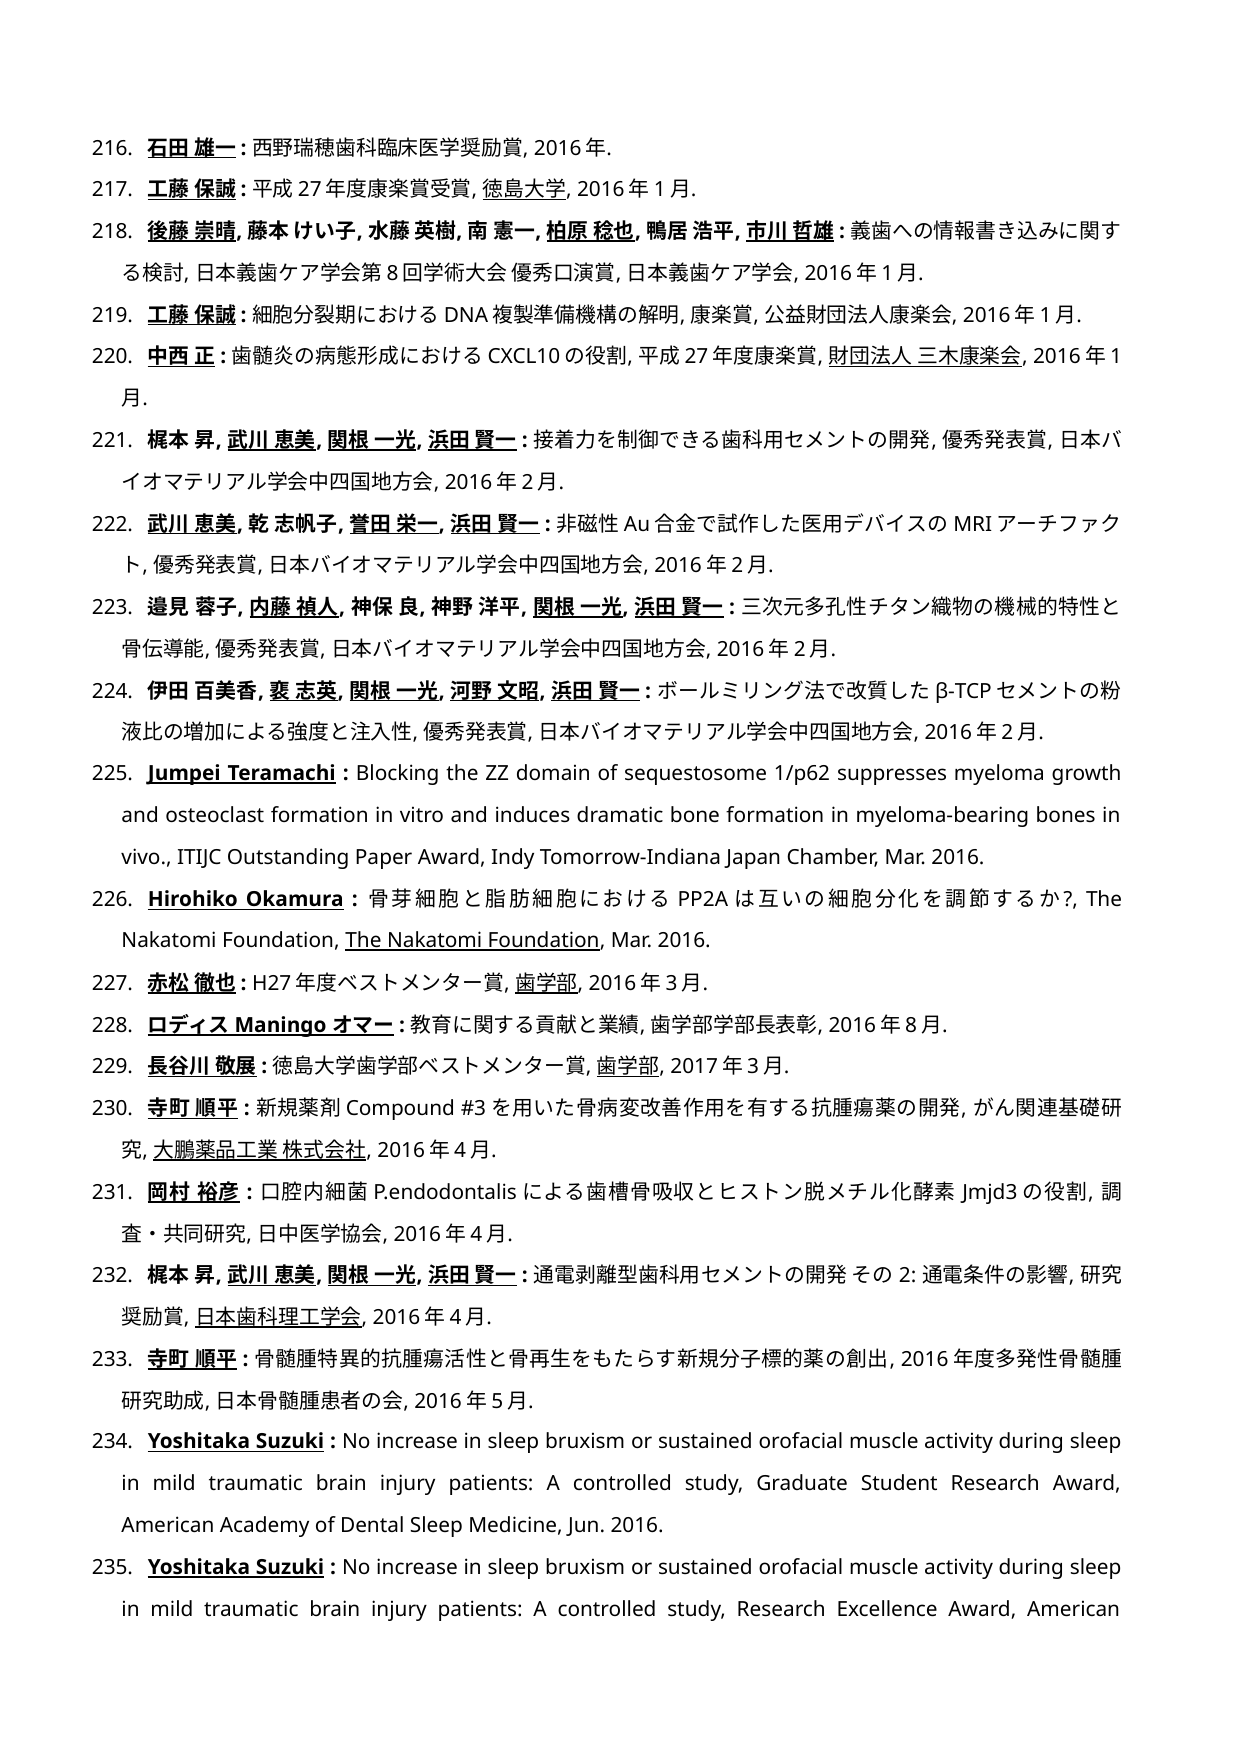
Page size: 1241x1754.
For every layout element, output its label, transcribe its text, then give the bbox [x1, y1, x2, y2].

list 伊田 百美香, 裵 志英, 関根 一光, 河野 文昭, 浜田 賢一 : ボールミリング法で改質したβ-TCPセメントの粉液比の増加による強度と注入性, 優秀発表賞, 日本バイオマテリアル学会中四国地方会, 2016年2月. [92, 668, 1122, 752]
list 梶本 昇, 武川 恵美, 関根 一光, 浜田 賢一 : 接着力を制御できる歯科用セメントの開発, 優秀発表賞, 日本バイオマテリアル学会中四国地方会, 2016年2月. [92, 417, 1122, 501]
list 石田 雄一 : 西野瑞穂歯科臨床医学奨励賞, 2016年. [92, 125, 1122, 167]
list 工藤 保誠 : 細胞分裂期におけるDNA複製準備機構の解明, 康楽賞, 公益財団法人康楽会, 2016年1月. [92, 292, 1122, 334]
list 岡村 裕彦 : 口腔内細菌P.endodontalisによる歯槽骨吸収とヒストン脱メチル化酵素Jmjd3の役割, 調査・共同研究, 日中医学協会, 2016年4月. [92, 1169, 1122, 1253]
list Hirohiko Okamura : 骨芽細胞と脂肪細胞におけるPP2Aは互いの細胞分化を調節するか?, The Nakatomi Foundation, The Nakatomi Foundation, Mar. 2016. [92, 877, 1122, 961]
list 工藤 保誠 : 平成27年度康楽賞受賞, 徳島大学, 2016年1月. [92, 167, 1122, 209]
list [92, 1545, 1122, 1629]
list 赤松 徹也 : H27年度ベストメンター賞, 歯学部, 2016年3月. [92, 961, 1122, 1002]
list 武川 恵美, 乾 志帆子, 誉田 栄一, 浜田 賢一 : 非磁性Au合金で試作した医用デバイスのMRIアーチファクト, 優秀発表賞, 日本バイオマテリアル学会中四国地方会, 2016年2月. [92, 501, 1122, 584]
list 梶本 昇, 武川 恵美, 関根 一光, 浜田 賢一 : 通電剥離型歯科用セメントの開発 その2: 通電条件の影響, 研究奨励賞, 日本歯科理工学会, 2016年4月. [92, 1253, 1122, 1336]
list 寺町 順平 : 骨髄腫特異的抗腫瘍活性と骨再生をもたらす新規分子標的薬の創出, 2016年度多発性骨髄腫研究助成, 日本骨髄腫患者の会, 2016年5月. [92, 1336, 1122, 1420]
list 長谷川 敬展 : 徳島大学歯学部ベストメンター賞, 歯学部, 2017年3月. [92, 1044, 1122, 1086]
list 中西 正 : 歯髄炎の病態形成におけるCXCL10の役割, 平成27年度康楽賞, 財団法人 三木康楽会, 2016年1月. [92, 334, 1122, 417]
list 邉見 蓉子, 内藤 禎人, 神保 良, 神野 洋平, 関根 一光, 浜田 賢一 : 三次元多孔性チタン織物の機械的特性と骨伝導能, 優秀発表賞, 日本バイオマテリアル学会中四国地方会, 2016年2月. [92, 584, 1122, 668]
list Jumpei Teramachi : Blocking the ZZ domain of sequestosome 1/p62 suppresses myeloma growth and osteoclast formation in vitro and induces dramatic bone formation in myeloma-bearing bones in vivo., ITIJC Outstanding Paper Award, Indy Tomorrow-Indiana Japan Chamber, Mar. 2016. [92, 752, 1122, 877]
list 寺町 順平 : 新規薬剤Compound #3を用いた骨病変改善作用を有する抗腫瘍薬の開発, がん関連基礎研究, 大鵬薬品工業 株式会社, 2016年4月. [92, 1086, 1122, 1169]
list 後藤 崇晴, 藤本 けい子, 水藤 英樹, 南 憲一, 柏原 稔也, 鴨居 浩平, 市川 哲雄 : 義歯への情報書き込みに関する検討, 日本義歯ケア学会第8回学術大会 優秀口演賞, 日本義歯ケア学会, 2016年1月. [92, 209, 1122, 292]
list Yoshitaka Suzuki : No increase in sleep bruxism or sustained orofacial muscle activity during sleep in mild traumatic brain injury patients: A controlled study, Graduate Student Research Award, American Academy of Dental Sleep Medicine, Jun. 2016. [92, 1420, 1122, 1545]
list ロディス Maningo オマー : 教育に関する貢献と業績, 歯学部学部長表彰, 2016年8月. [92, 1002, 1122, 1044]
